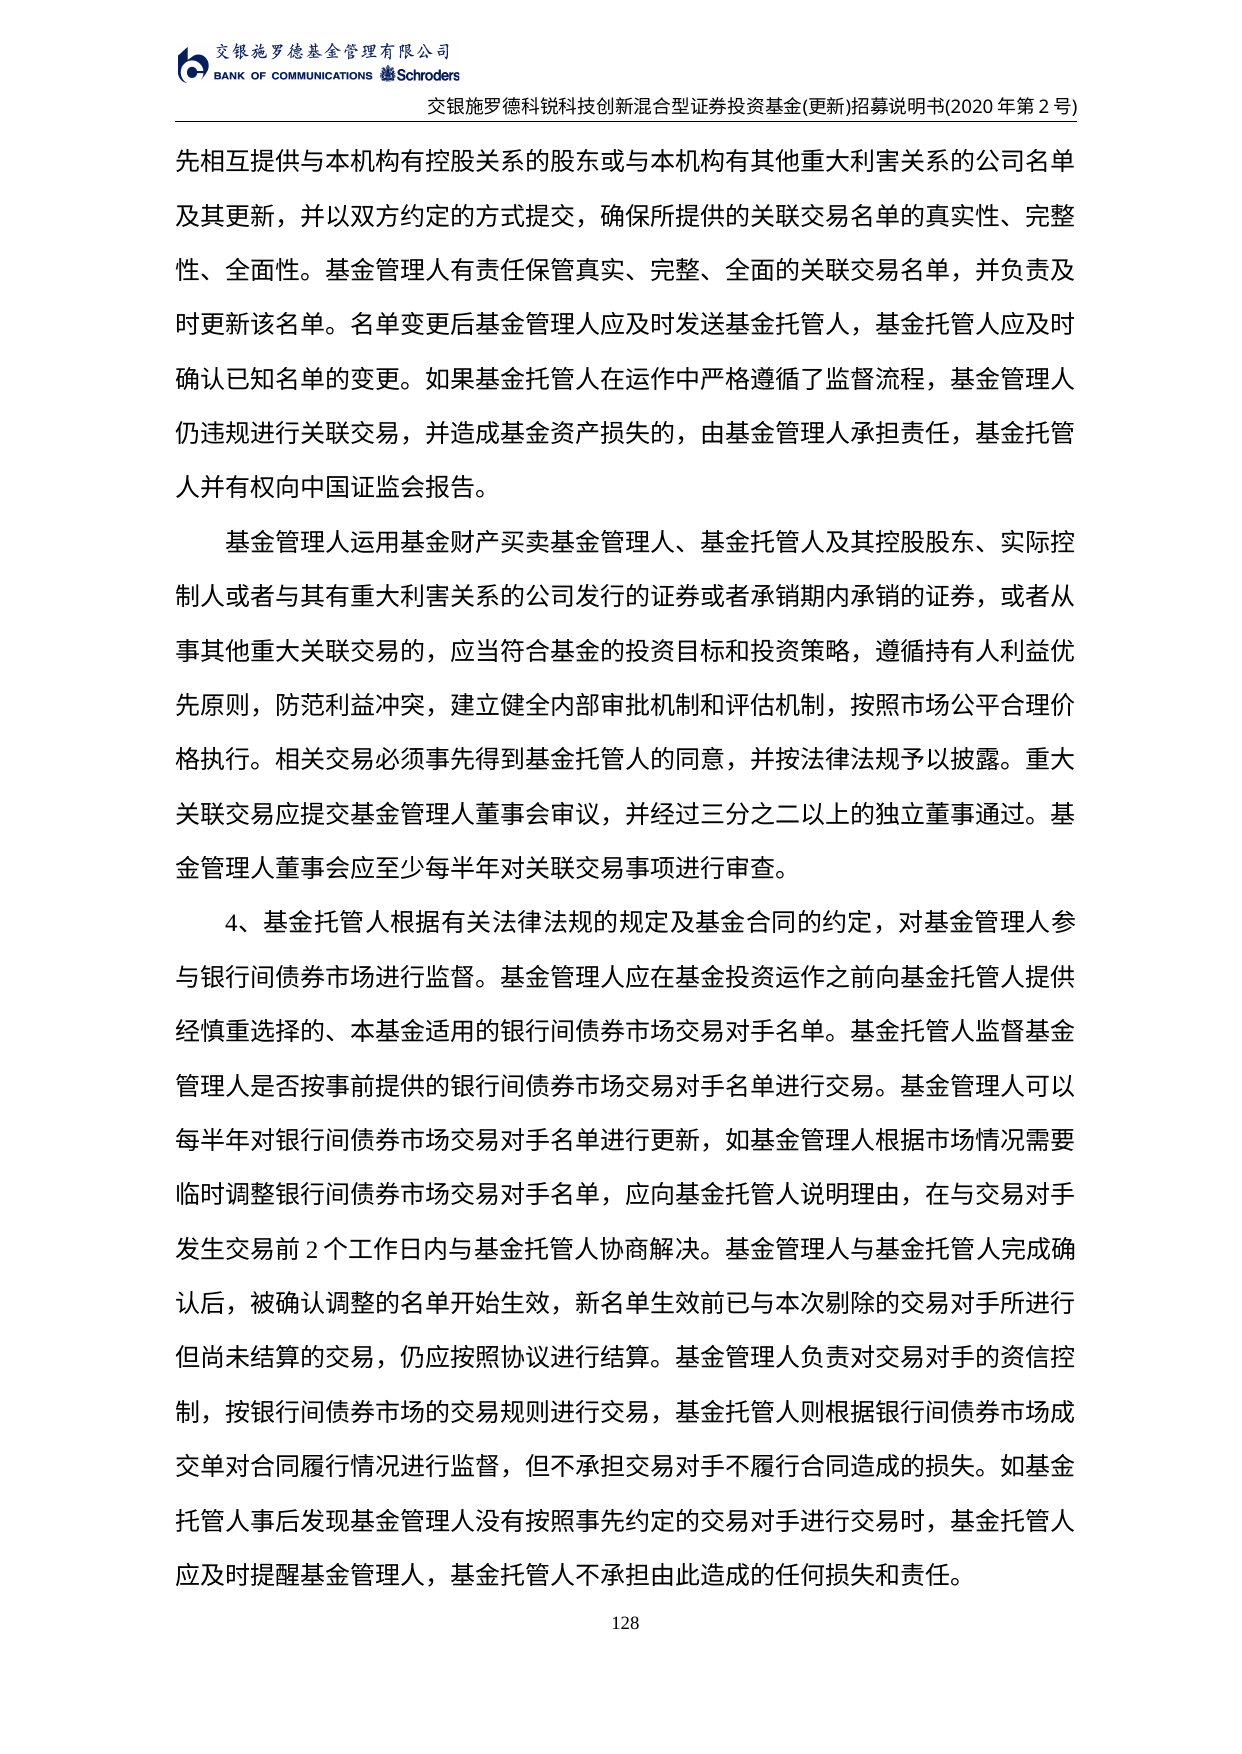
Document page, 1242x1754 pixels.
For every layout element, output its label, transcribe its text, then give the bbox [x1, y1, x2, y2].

text 基金管理人运用基金财产买卖基金管理人、基金托管人及其控股股东、实际控制人或者与其有重大利害关系的公司发行的证券或者承销期内承销的证券，或者从事其他重大关联交易的，应当符合基金的投资目标和投资策略，遵循持有人利益优先原则，防范利益冲突，建立健全内部审批机制和评估机制，按照市场公平合理价格执行。相关交易必须事先得到基金托管人的同意，并按法律法规予以披露。重大关联交易应提交基金管理人董事会审议，并经过三分之二以上的独立董事通过。基金管理人董事会应至少每半年对关联交易事项进行审查。 [175, 522, 1077, 885]
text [175, 142, 1077, 504]
text 4、基金托管人根据有关法律法规的规定及基金合同的约定，对基金管理人参与银行间债券市场进行监督。基金管理人应在基金投资运作之前向基金托管人提供经慎重选择的、本基金适用的银行间债券市场交易对手名单。基金托管人监督基金管理人是否按事前提供的银行间债券市场交易对手名单进行交易。基金管理人可以每半年对银行间债券市场交易对手名单进行更新，如基金管理人根据市场情况需要临时调整银行间债券市场交易对手名单，应向基金托管人说明理由，在与交易对手发生交易前2个工作日内与基金托管人协商解决。基金管理人与基金托管人完成确认后，被确认调整的名单开始生效，新名单生效前已与本次剔除的交易对手所进行但尚未结算的交易，仍应按照协议进行结算。基金管理人负责对交易对手的资信控制，按银行间债券市场的交易规则进行交易，基金托管人则根据银行间债券市场成交单对合同履行情况进行监督，但不承担交易对手不履行合同造成的损失。如基金托管人事后发现基金管理人没有按照事先约定的交易对手进行交易时，基金托管人应及时提醒基金管理人，基金托管人不承担由此造成的任何损失和责任。 [175, 903, 1077, 1592]
picture [178, 43, 460, 83]
